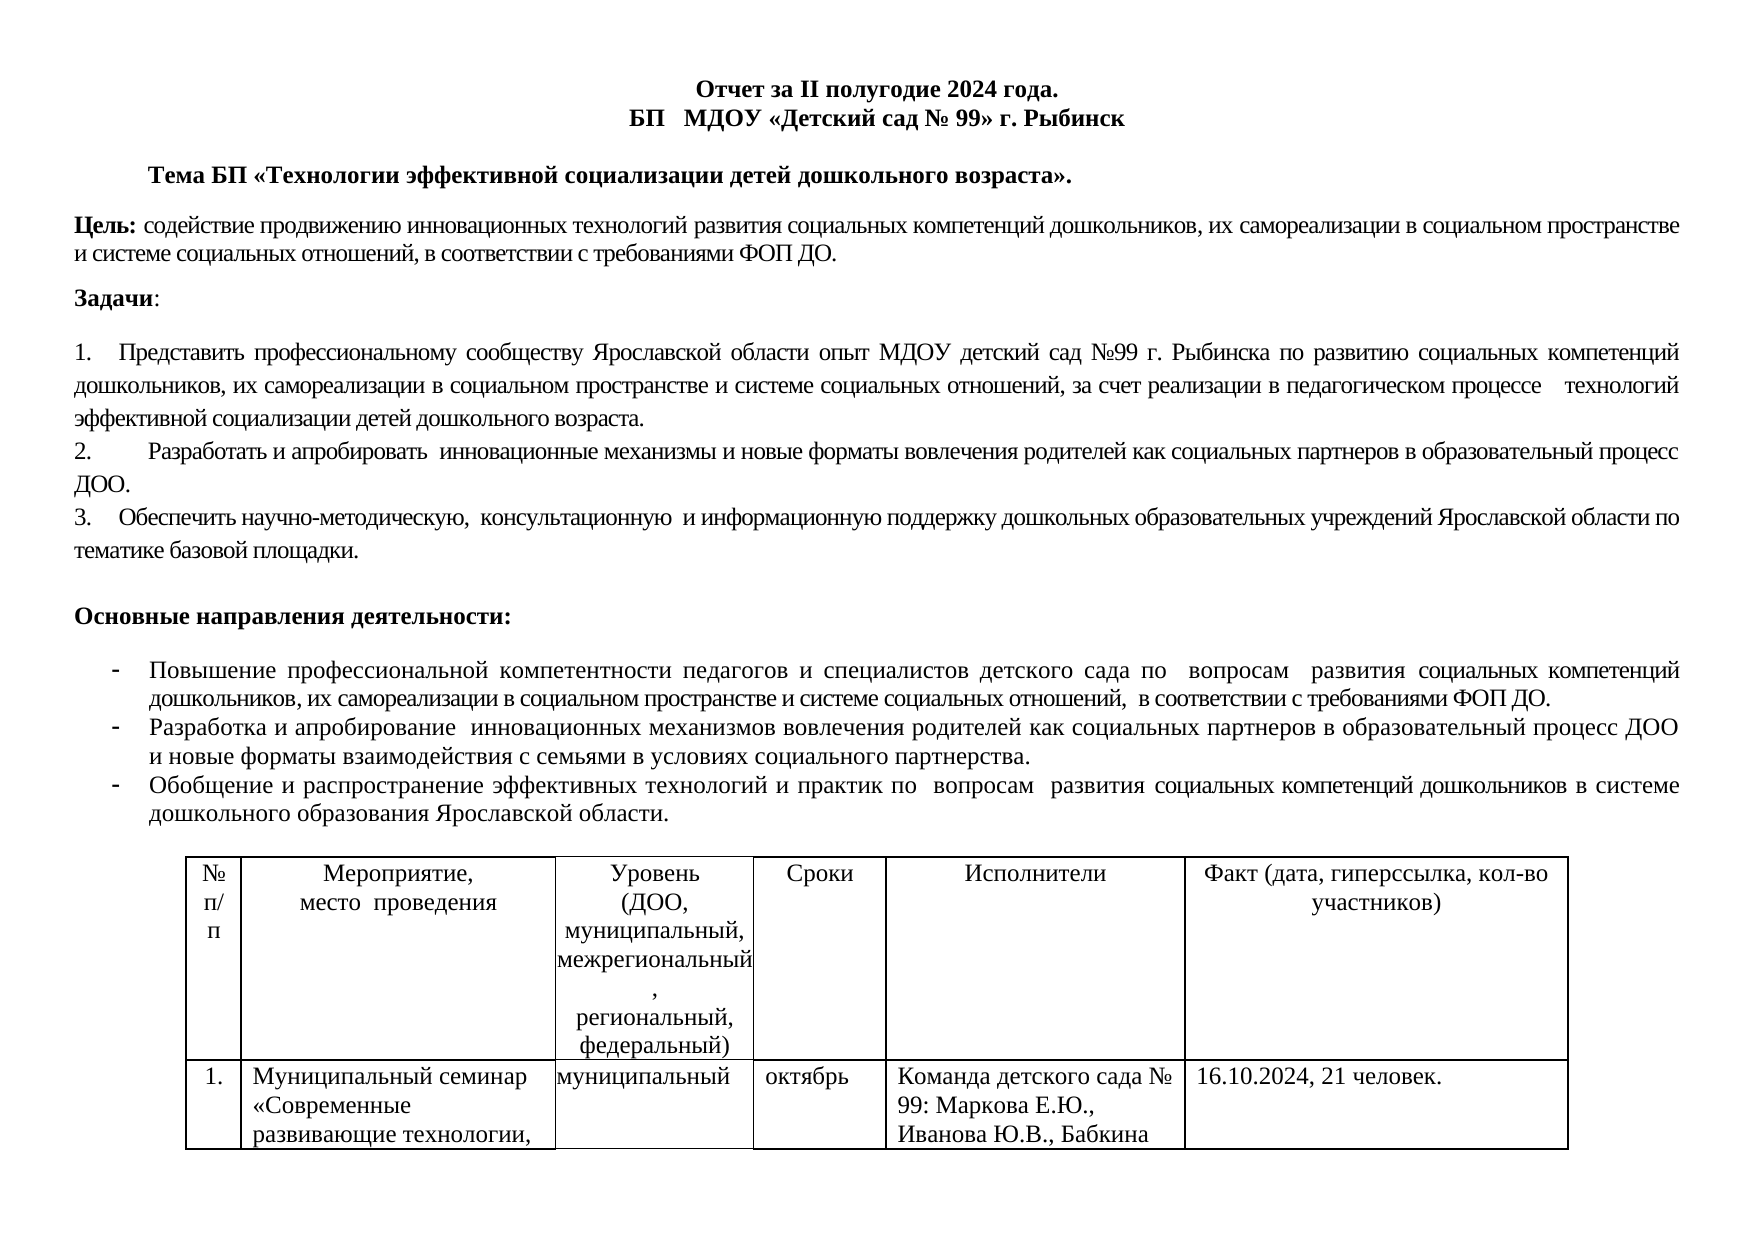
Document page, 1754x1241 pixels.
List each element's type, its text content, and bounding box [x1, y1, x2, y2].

text Задачи: [74, 283, 1680, 312]
table_header Мероприятие, место проведения [242, 858, 555, 1059]
list Повышение профессиональной компетентности педагогов и специалистов детского сада по вопросам развития социальных компетенций дошкольников, их самореализации в социальном пространстве и системе социальных отношений, в соответствии с требованиями ФОП ДО. [111, 655, 1680, 712]
text Цель: содействие продвижению инновационных технологий развития социальных компетенций дошкольников, их самореализации в социальном пространстве и системе социальных отношений, в соответствии с требованиями ФОП ДО. [74, 210, 1680, 267]
list Разработать и апробировать инновационные механизмы и новые форматы вовлечения родителей как социальных партнеров в образовательный процесс ДОО. [74, 436, 1680, 498]
text Основные направления деятельности: [74, 601, 1680, 630]
list Обобщение и распространение эффективных технологий и практик по вопросам развития социальных компетенций дошкольников в системе дошкольного образования Ярославской области. [111, 770, 1680, 827]
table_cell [887, 1061, 1184, 1148]
table_header Сроки [754, 858, 885, 1059]
list Разработка и апробирование инновационных механизмов вовлечения родителей как социальных партнеров в образовательный процесс ДОО и новые форматы взаимодействия с семьями в условиях социального партнерства. [111, 712, 1680, 770]
table_header Исполнители [887, 858, 1184, 1059]
table_cell 1. [187, 1061, 240, 1148]
table_cell муниципальный [556, 1060, 753, 1148]
text Тема БП «Технологии эффективной социализации детей дошкольного возраста». [74, 160, 1680, 189]
text БП МДОУ «Детский сад № 99» г. Рыбинск [74, 103, 1680, 131]
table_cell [1186, 1061, 1567, 1148]
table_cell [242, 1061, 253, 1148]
list Представить профессиональному сообществу Ярославской области опыт МДОУ детский сад №99 г. Рыбинска по развитию социальных компетенций дошкольников, их самореализации в социальном пространстве и системе социальных отношений, за счет реализации в педагогическом процессе технологий эффективной социализации детей дошкольного возраста. [74, 337, 1680, 432]
table_header № п/п [187, 858, 240, 1059]
table_cell октябрь [754, 1061, 885, 1148]
text Отчет за II полугодие 2024 года. [74, 74, 1680, 103]
table_header Уровень (ДОО, муниципальный, межрегиональный, региональный, федеральный) [556, 857, 753, 1059]
table_header Факт (дата, гиперссылка, кол-во участников) [1186, 858, 1567, 1059]
list Обеспечить научно-методическую, консультационную и информационную поддержку дошкольных образовательных учреждений Ярославской области по тематике базовой площадки. [74, 502, 1680, 564]
